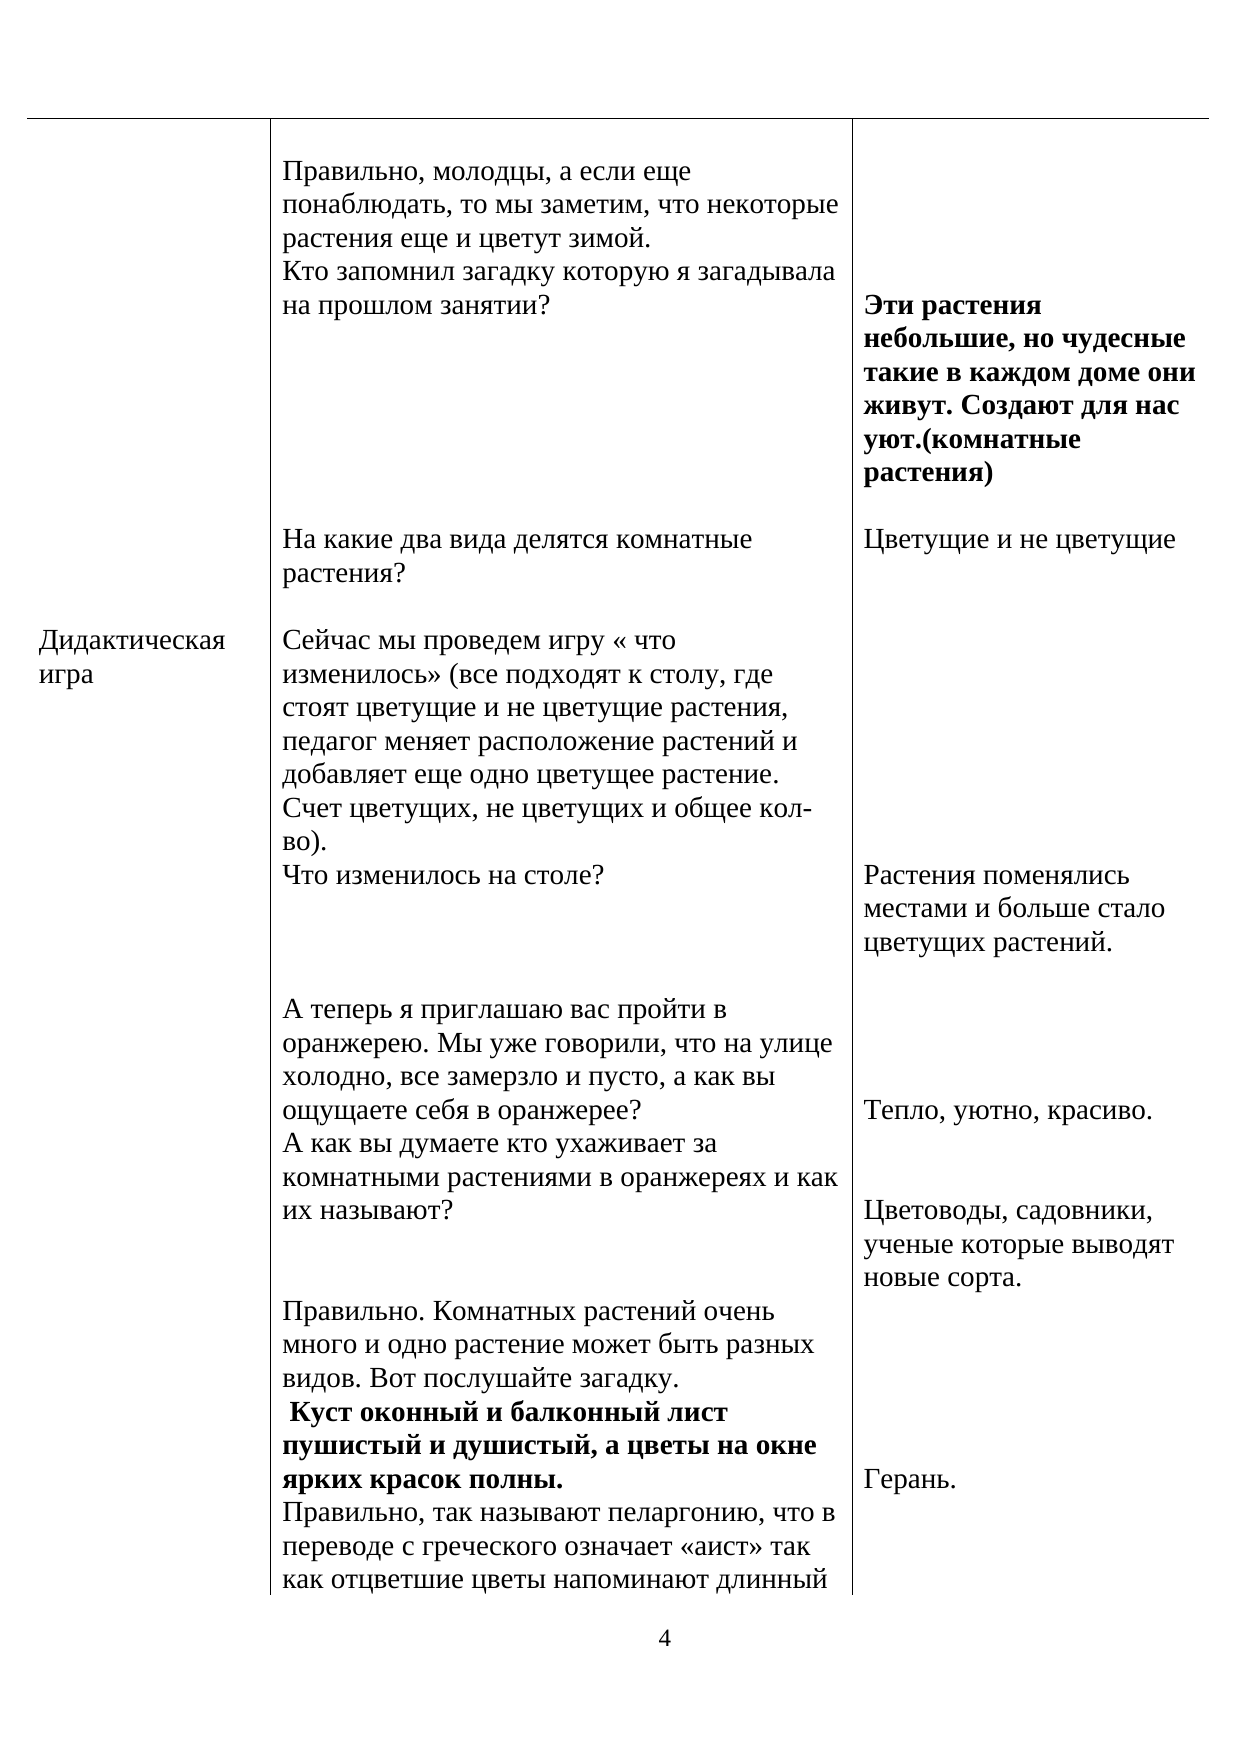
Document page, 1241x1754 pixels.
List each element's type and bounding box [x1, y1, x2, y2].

table_cell [27, 119, 270, 1595]
table_cell [271, 119, 852, 1595]
table_cell [853, 119, 1208, 1595]
